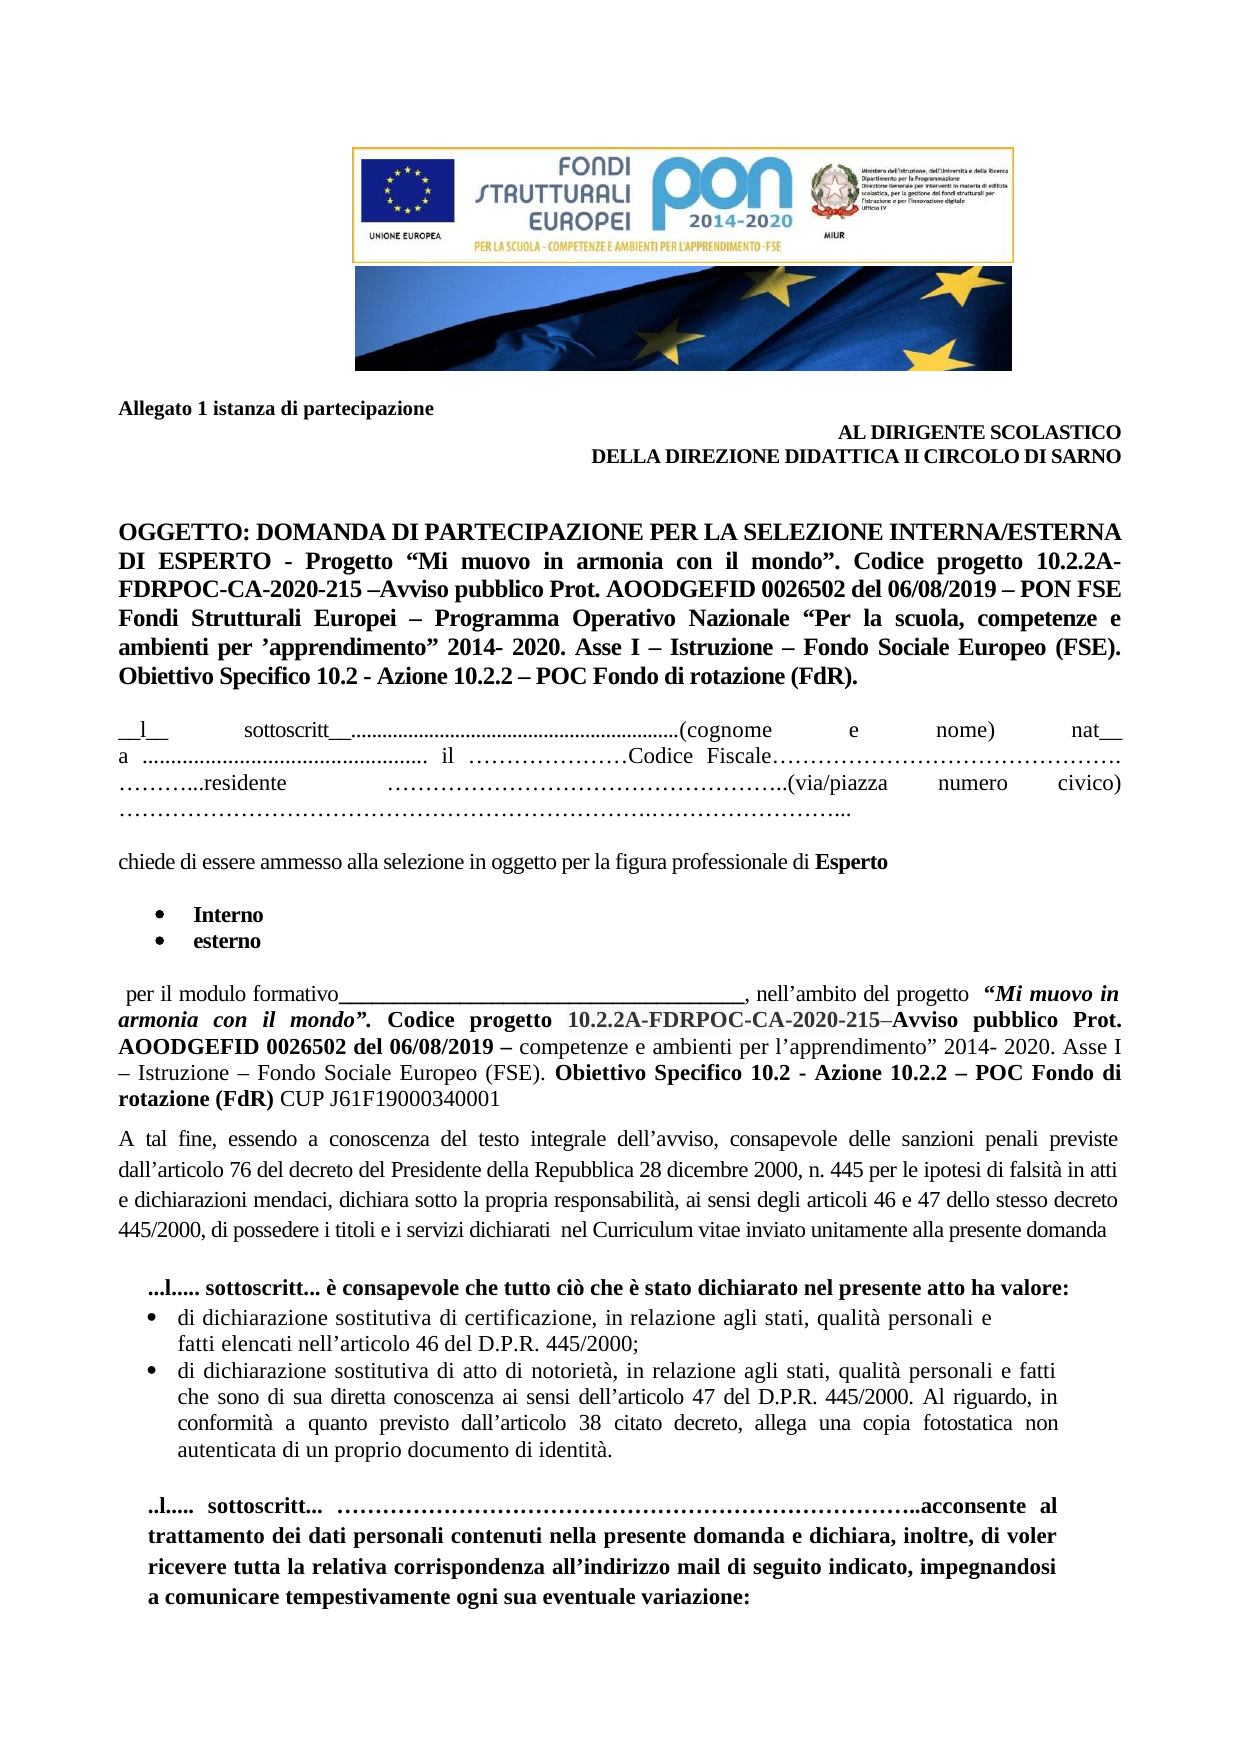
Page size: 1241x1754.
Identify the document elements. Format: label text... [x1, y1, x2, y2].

text __l__ sottoscritt__...............................................................(cognome e nome) nat__ a .................................................. il …………………Codice Fiscale……………………………………….………...residente ……………………………………………..(via/piazza numero civico) …………………………………………………………….……………………... [118, 716, 1122, 822]
text chiede di essere ammesso alla selezione in oggetto per la figura professionale di Esperto [118, 848, 1122, 874]
text DELLA DIREZIONE DIDATTICA II CIRCOLO DI SARNO [118, 444, 1122, 468]
picture [352, 147, 1014, 263]
text A tal fine, essendo a conoscenza del testo integrale dell’avviso, consapevole delle sanzioni penali previste dall’articolo 76 del decreto del Presidente della Repubblica 28 dicembre 2000, n. 445 per le ipotesi di falsità in atti e dichiarazioni mendaci, dichiara sotto la propria responsabilità, ai sensi degli articoli 46 e 47 dello stesso decreto 445/2000, di possedere i titoli e i servizi dichiarati nel Curriculum vitae inviato unitamente alla presente domanda [118, 1126, 1119, 1242]
text Allegato 1 istanza di partecipazione [118, 396, 1122, 420]
text AL DIRIGENTE SCOLASTICO [118, 420, 1122, 444]
text ..l..... sottoscritt... …………………………………………………………………..acconsente al trattamento dei dati personali contenuti nella presente domanda e dichiara, inoltre, di voler ricevere tutta la relativa corrispondenza all’indirizzo mail di seguito indicato, impegnandosi a comunicare tempestivamente ogni sua eventuale variazione: [148, 1492, 1058, 1609]
picture [355, 266, 1012, 371]
text ...l..... sottoscritt... è consapevole che tutto ciò che è stato dichiarato nel presente atto ha valore: [148, 1274, 1122, 1300]
list esterno [156, 927, 1122, 954]
text per il modulo formativo_____________________________________, nell’ambito del progetto “Mi muovo in armonia con il mondo”. Codice progetto 10.2.2A-FDRPOC-CA-2020-215–Avviso pubblico Prot. AOODGEFID 0026502 del 06/08/2019 – competenze e ambienti per l’apprendimento” 2014- 2020. Asse I – Istruzione – Fondo Sociale Europeo (FSE). Obiettivo Specifico 10.2 - Azione 10.2.2 – POC Fondo di rotazione (FdR) CUP J61F19000340001 [118, 980, 1122, 1112]
list Interno [156, 901, 1122, 927]
list di dichiarazione sostitutiva di certificazione, in relazione agli stati, qualità personali e fatti elencati nell’articolo 46 del D.P.R. 445/2000; [148, 1304, 992, 1356]
text OGGETTO: DOMANDA DI PARTECIPAZIONE PER LA SELEZIONE INTERNA/ESTERNA DI ESPERTO - Progetto “Mi muovo in armonia con il mondo”. Codice progetto 10.2.2A-FDRPOC-CA-2020-215 –Avviso pubblico Prot. AOODGEFID 0026502 del 06/08/2019 – PON FSE Fondi Strutturali Europei – Programma Operativo Nazionale “Per la scuola, competenze e ambienti per ’apprendimento” 2014- 2020. Asse I – Istruzione – Fondo Sociale Europeo (FSE). Obiettivo Specifico 10.2 - Azione 10.2.2 – POC Fondo di rotazione (FdR). [118, 517, 1122, 689]
list di dichiarazione sostitutiva di atto di notorietà, in relazione agli stati, qualità personali e fatti che sono di sua diretta conoscenza ai sensi dell’articolo 47 del D.P.R. 445/2000. Al riguardo, in conformità a quanto previsto dall’articolo 38 citato decreto, allega una copia fotostatica non autenticata di un proprio documento di identità. [148, 1357, 1058, 1462]
